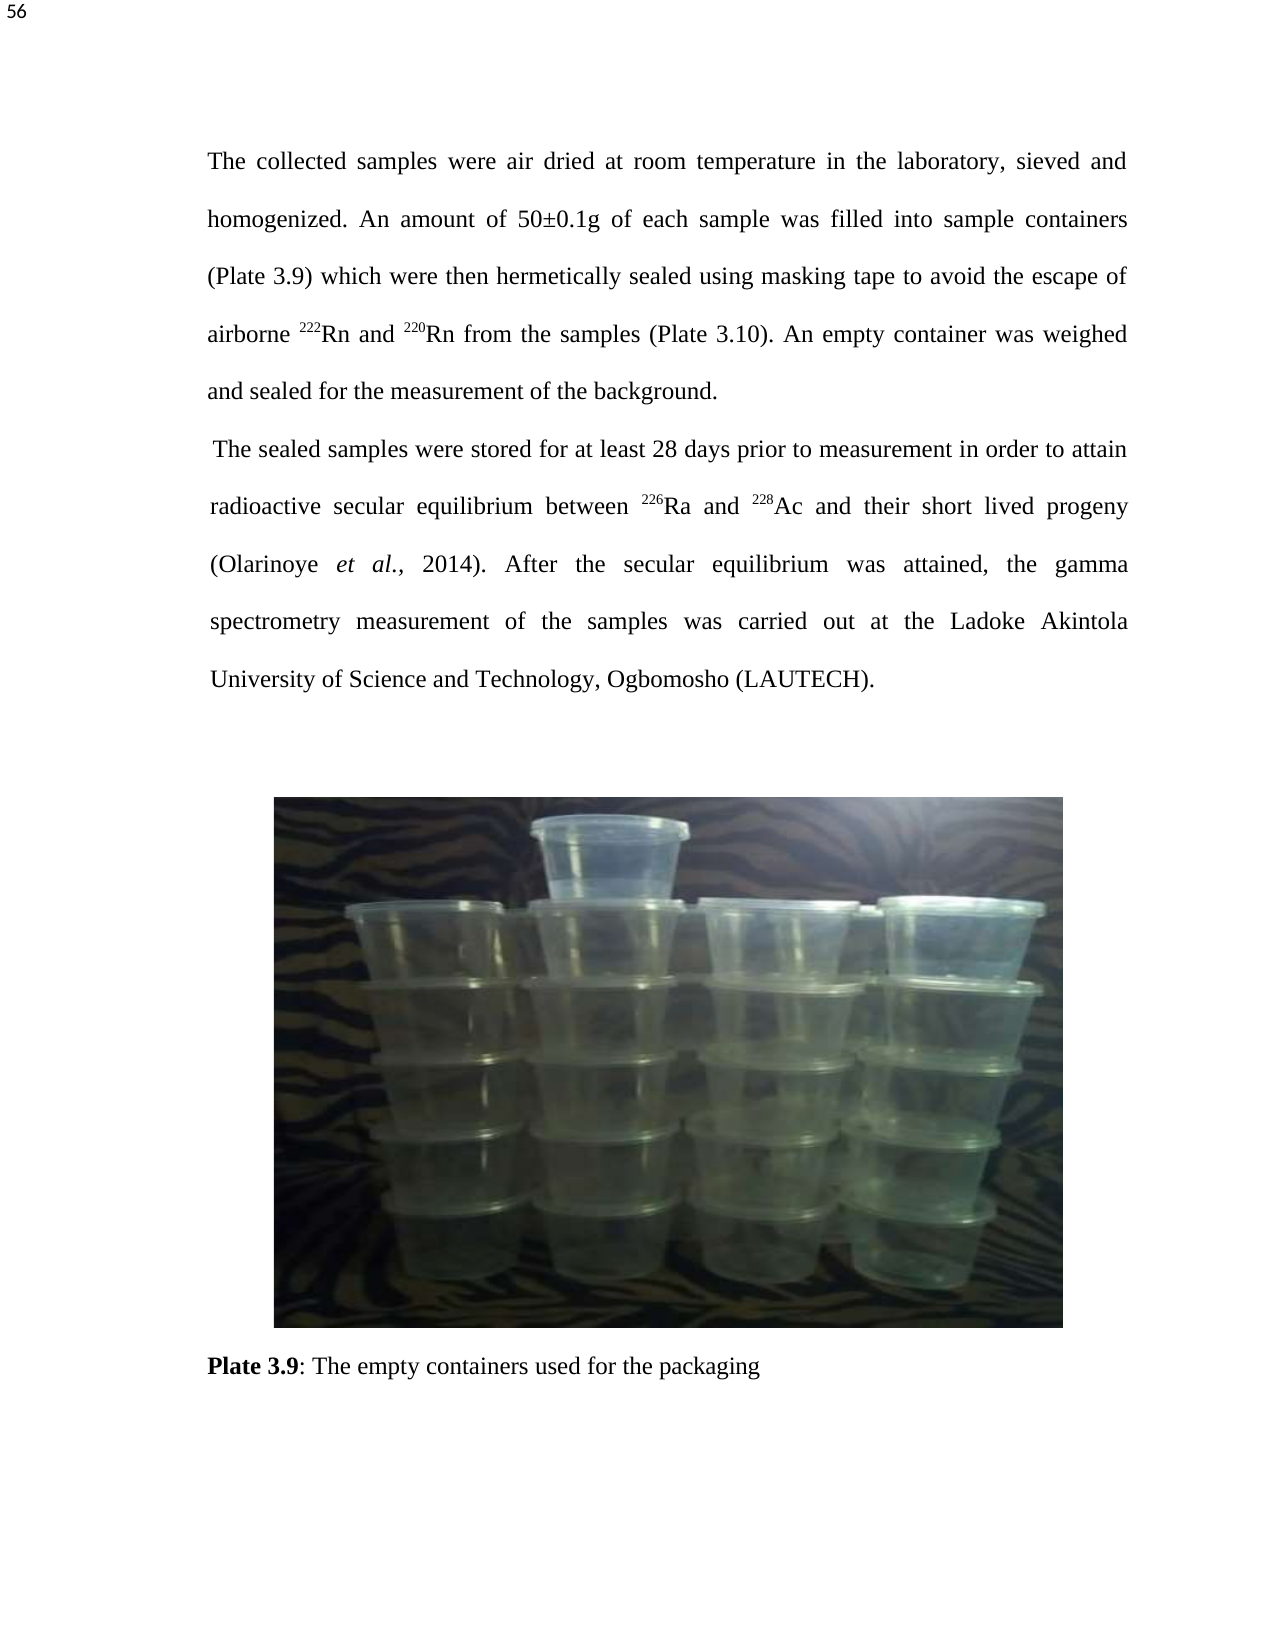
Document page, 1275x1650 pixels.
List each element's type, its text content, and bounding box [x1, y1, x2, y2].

picture [273, 797, 1063, 818]
text Plate 3.9: The empty containers used for the packaging [207, 818, 1214, 1380]
text The sealed samples were stored for at least 28 days prior to measurement in order to attain radioactive secular equilibrium between 226Ra and 228Ac and their short lived progeny (Olarinoye et al., 2014). After the secular equilibrium was attained, the gamma spectrometry measurement of the samples was carried out at the Ladoke Akintola University of Science and Technology, Ogbomosho (LAUTECH). [210, 434, 1129, 692]
text The collected samples were air dried at room temperature in the laboratory, sieved and homogenized. An amount of 50±0.1g of each sample was filled into sample containers (Plate 3.9) which were then hermetically sealed using masking tape to avoid the escape of airborne 222Rn and 220Rn from the samples (Plate 3.10). An empty container was weighed and sealed for the measurement of the background. [207, 146, 1128, 405]
